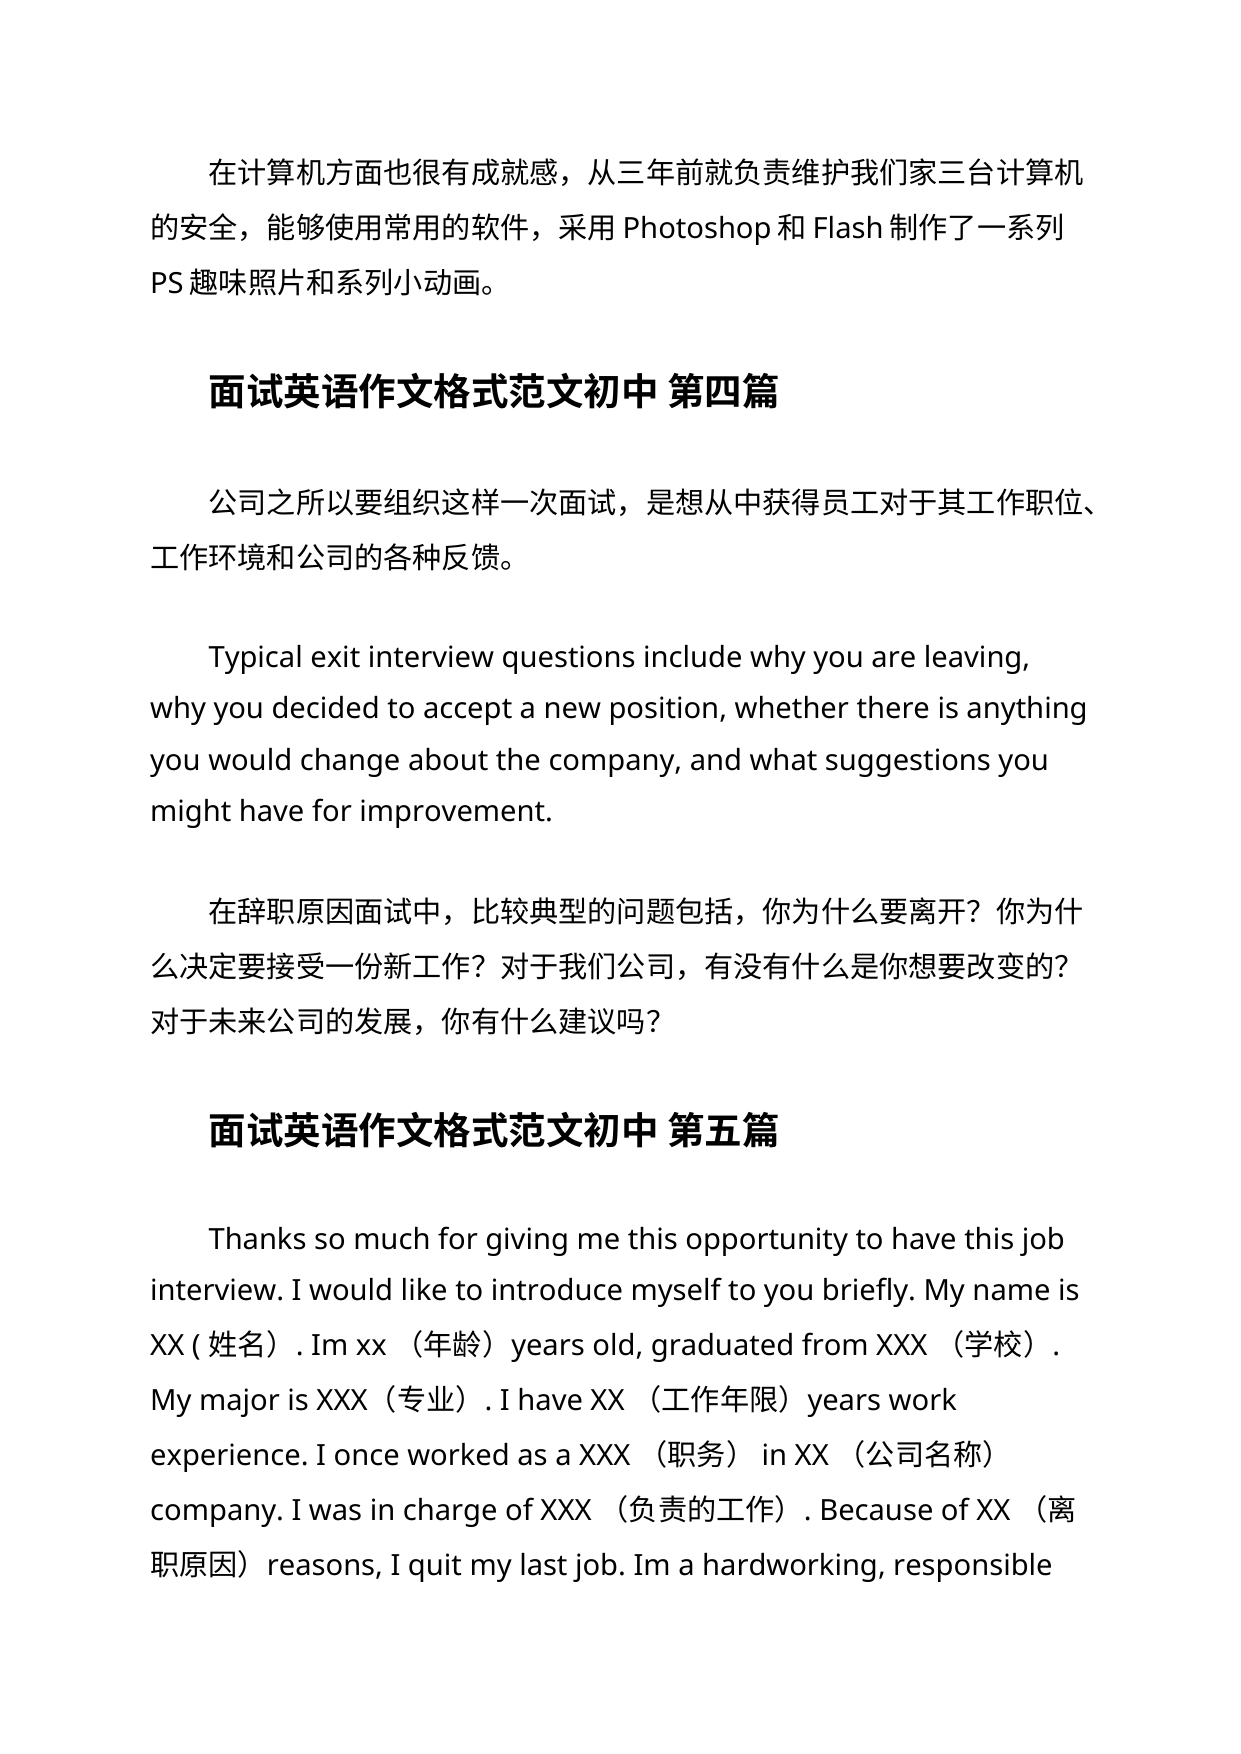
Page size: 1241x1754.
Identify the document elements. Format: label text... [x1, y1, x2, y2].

text Typical exit interview questions include why you are leaving, why you decided to accept a new position, whether there is anything you would change about the company, and what suggestions you might have for improvement. [150, 636, 1090, 830]
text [150, 1218, 1090, 1584]
text 面试英语作文格式范文初中 第四篇 [150, 362, 1090, 416]
text 在计算机方面也很有成就感，从三年前就负责维护我们家三台计算机的安全，能够使用常用的软件，采用Photoshop和Flash制作了一系列PS趣味照片和系列小动画。 [150, 150, 1090, 302]
text 面试英语作文格式范文初中 第五篇 [150, 1101, 1090, 1155]
text 公司之所以要组织这样一次面试，是想从中获得员工对于其工作职位、工作环境和公司的各种反馈。 [150, 479, 1090, 576]
text 在辞职原因面试中，比较典型的问题包括，你为什么要离开？你为什么决定要接受一份新工作？对于我们公司，有没有什么是你想要改变的？对于未来公司的发展，你有什么建议吗？ [150, 889, 1090, 1041]
